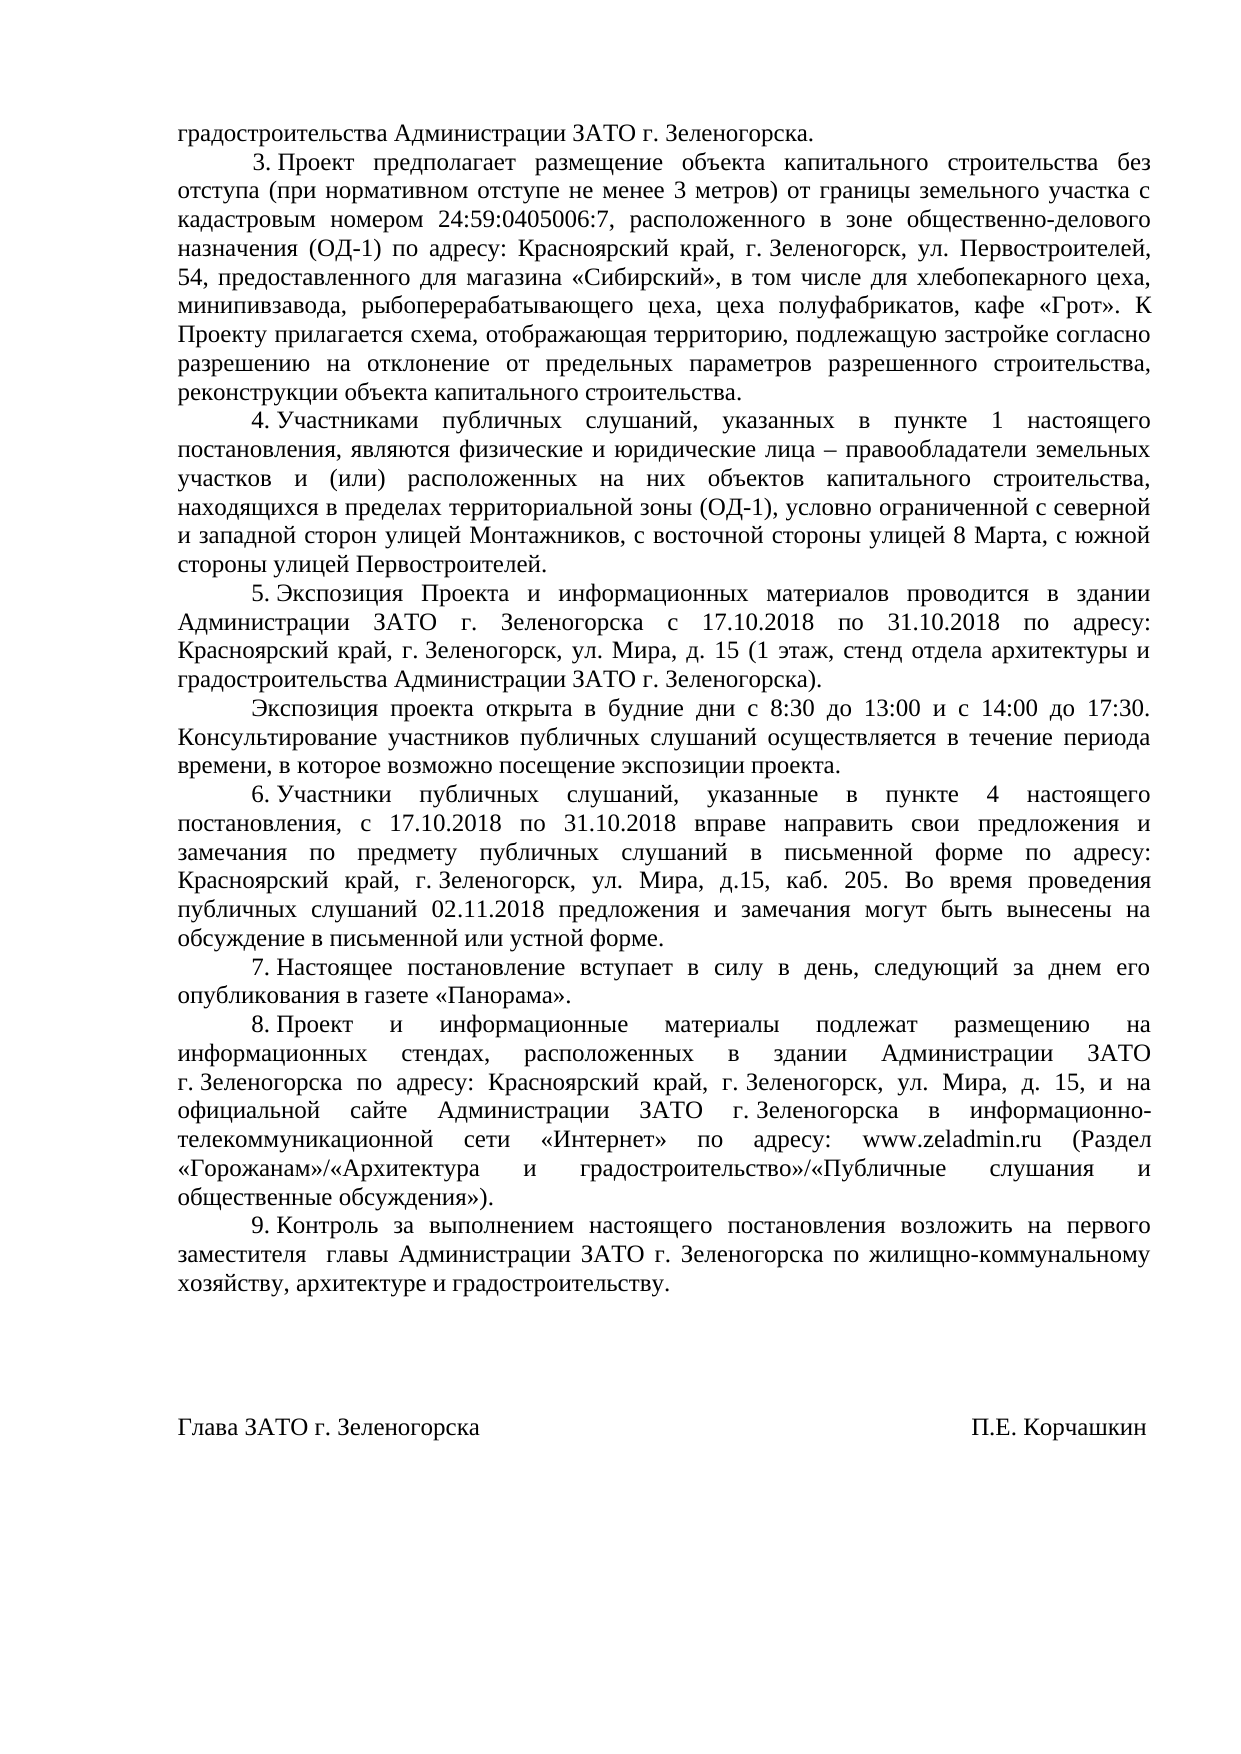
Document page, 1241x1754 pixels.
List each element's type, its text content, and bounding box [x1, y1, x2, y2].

text Глава ЗАТО г. Зеленогорска П.Е. Корчашкин [177, 1412, 1152, 1441]
list Участниками публичных слушаний, указанных в пункте 1 настоящего постановления, являются физические и юридические лица – правообладатели земельных участков и (или) расположенных на них объектов капитального строительства, находящихся в пределах территориальной зоны (ОД-1), условно ограниченной с северной и западной сторон улицей Монтажников, с восточной стороны улицей 8 Марта, с южной стороны улицей Первостроителей. [177, 406, 1152, 578]
list Участники публичных слушаний, указанные в пункте 4 настоящего постановления, с 17.10.2018 по 31.10.2018 вправе направить свои предложения и замечания по предмету публичных слушаний в письменной форме по адресу: Красноярский край, г. Зеленогорск, ул. Мира, д.15, каб. 205. Во время проведения публичных слушаний 02.11.2018 предложения и замечания могут быть вынесены на обсуждение в письменной или устной форме. [177, 779, 1152, 952]
list Контроль за выполнением настоящего постановления возложить на первого заместителя главы Администрации ЗАТО г. Зеленогорска по жилищно-коммунальному хозяйству, архитектуре и градостроительству. [177, 1211, 1152, 1297]
list Экспозиция проекта открыта в будние дни с 8:30 до 13:00 и с 14:00 до 17:30. Консультирование участников публичных слушаний осуществляется в течение периода времени, в которое возможно посещение экспозиции проекта. [177, 693, 1152, 779]
list Экспозиция Проекта и информационных материалов проводится в здании Администрации ЗАТО г. Зеленогорска с 17.10.2018 по 31.10.2018 по адресу: Красноярский край, г. Зеленогорск, ул. Мира, д. 15 (1 этаж, стенд отдела архитектуры и градостроительства Администрации ЗАТО г. Зеленогорска). [177, 578, 1152, 693]
list Настоящее постановление вступает в силу в день, следующий за днем его опубликования в газете «Панорама». [177, 952, 1152, 1009]
list Проект и информационные материалы подлежат размещению на информационных стендах, расположенных в здании Администрации ЗАТО г. Зеленогорска по адресу: Красноярский край, г. Зеленогорск, ул. Мира, д. 15, и на официальной сайте Администрации ЗАТО г. Зеленогорска в информационно-телекоммуникационной сети «Интернет» по адресу: www.zeladmin.ru (Раздел «Горожанам»/«Архитектура и градостроительство»/«Публичные слушания и общественные обсуждения»). [177, 1009, 1152, 1211]
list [177, 118, 1152, 147]
list Проект предполагает размещение объекта капитального строительства без отступа (при нормативном отступе не менее 3 метров) от границы земельного участка с кадастровым номером 24:59:0405006:7, расположенного в зоне общественно-делового назначения (ОД-1) по адресу: Красноярский край, г. Зеленогорск, ул. Первостроителей, 54, предоставленного для магазина «Сибирский», в том числе для хлебопекарного цеха, минипивзавода, рыбоперерабатывающего цеха, цеха полуфабрикатов, кафе «Грот». К Проекту прилагается схема, отображающая территорию, подлежащую застройке согласно разрешению на отклонение от предельных параметров разрешенного строительства, реконструкции объекта капитального строительства. [177, 147, 1152, 406]
